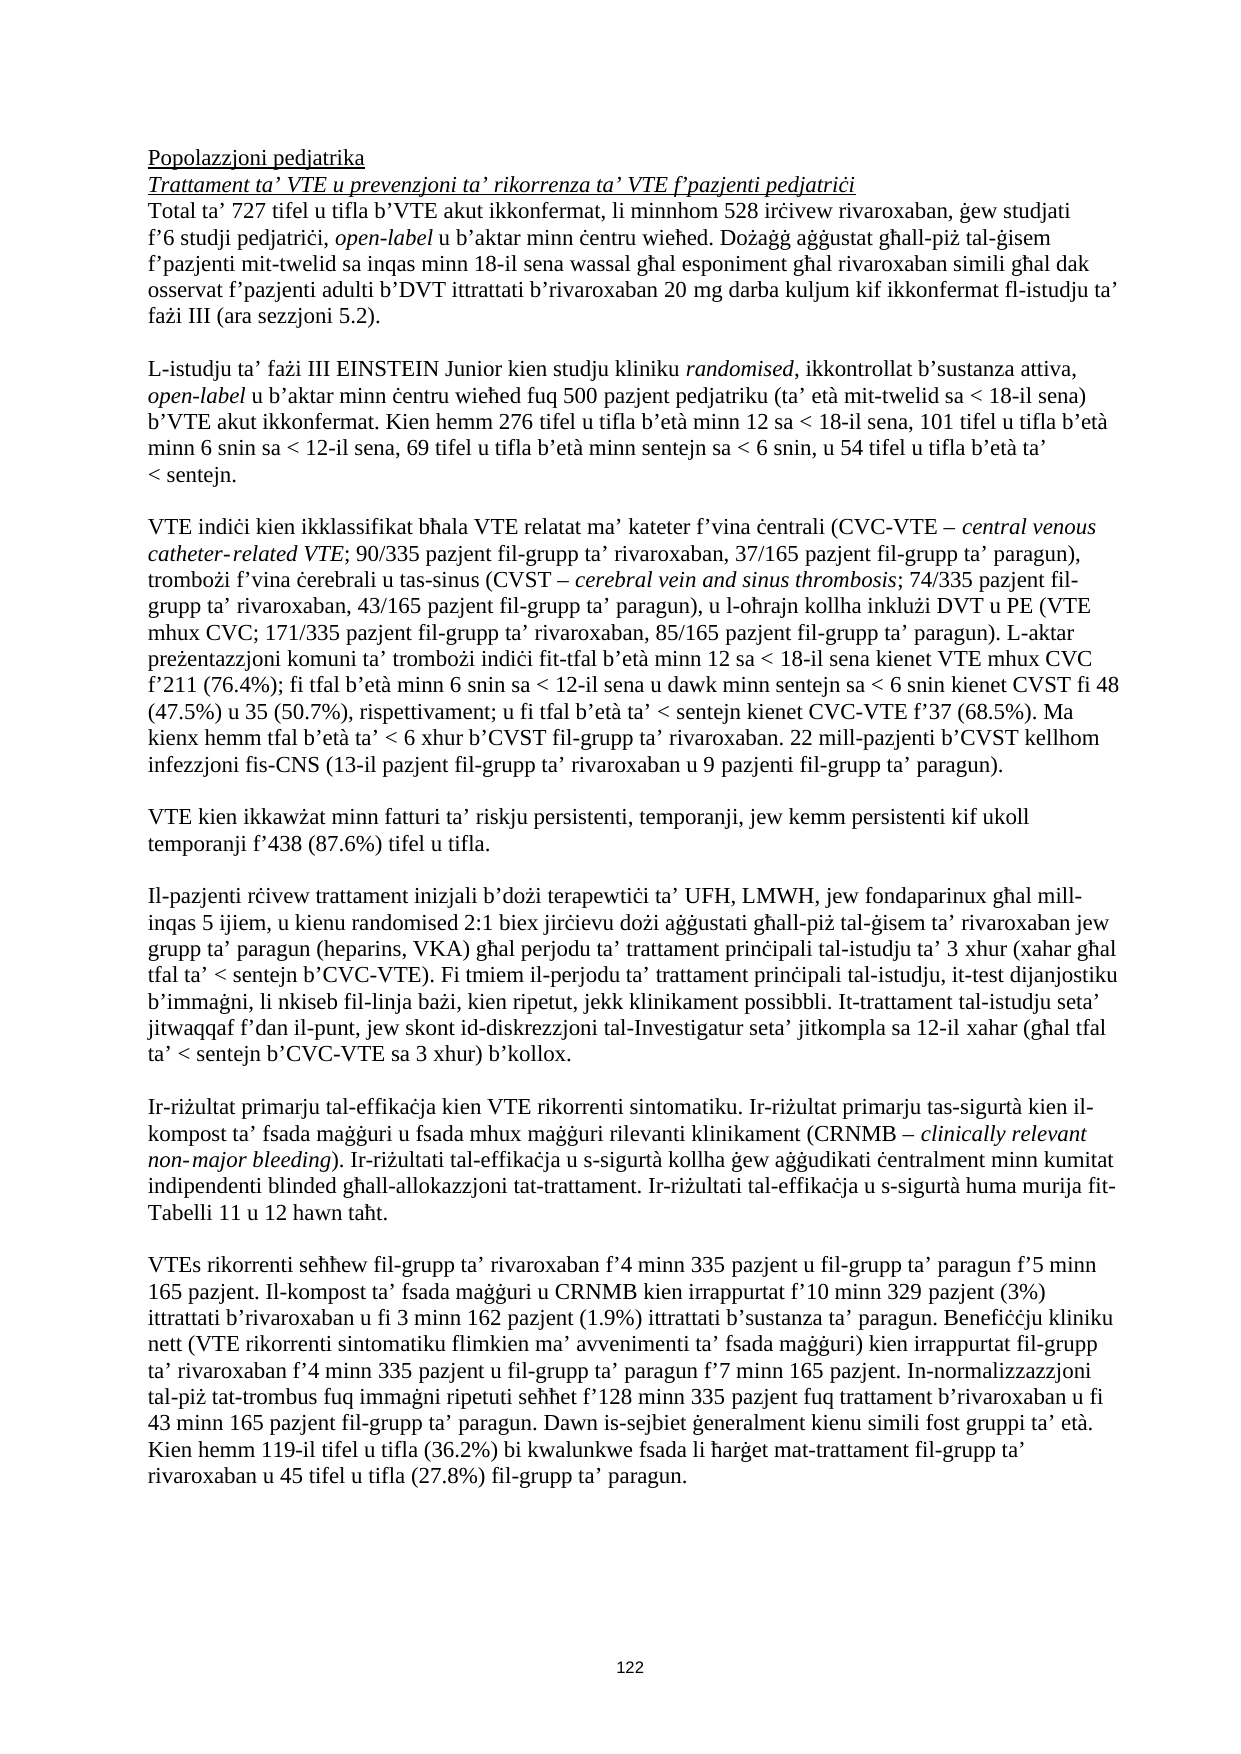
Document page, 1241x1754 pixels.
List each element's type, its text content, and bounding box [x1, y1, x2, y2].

text Popolazzjoni pedjatrika [148, 144, 1122, 171]
text Ir-riżultat primarju tal-effikaċja kien VTE rikorrenti sintomatiku. Ir-riżultat primarju tas-sigurtà kien il-kompost ta’ fsada maġġuri u fsada mhux maġġuri rilevanti klinikament (CRNMB – clinically relevant non-major bleeding). Ir-riżultati tal-effikaċja u s-sigurtà kollha ġew aġġudikati ċentralment minn kumitat indipendenti blinded għall-allokazzjoni tat-trattament. Ir-riżultati tal-effikaċja u s-sigurtà huma murija fit-Tabelli 11 u 12 hawn taħt. [148, 1093, 1122, 1225]
text L-istudju ta’ fażi III EINSTEIN Junior kien studju kliniku randomised, ikkontrollat b’sustanza attiva, open-label u b’aktar minn ċentru wieħed fuq 500 pazjent pedjatriku (ta’ età mit-twelid sa < 18-il sena) b’VTE akut ikkonfermat. Kien hemm 276 tifel u tifla b’età minn 12 sa < 18-il sena, 101 tifel u tifla b’età minn 6 snin sa < 12-il sena, 69 tifel u tifla b’età minn sentejn sa < 6 snin, u 54 tifel u tifla b’età ta’ < sentejn. [148, 355, 1122, 487]
text Trattament ta’ VTE u prevenzjoni ta’ rikorrenza ta’ VTE f’pazjenti pedjatriċi [148, 171, 1122, 197]
text VTE indiċi kien ikklassifikat bħala VTE relatat ma’ kateter f’vina ċentrali (CVC-VTE – central venous catheter-related VTE; 90/335 pazjent fil-grupp ta’ rivaroxaban, 37/165 pazjent fil-grupp ta’ paragun), trombożi f’vina ċerebrali u tas-sinus (CVST – cerebral vein and sinus thrombosis; 74/335 pazjent fil-grupp ta’ rivaroxaban, 43/165 pazjent fil-grupp ta’ paragun), u l-oħrajn kollha inklużi DVT u PE (VTE mhux CVC; 171/335 pazjent fil-grupp ta’ rivaroxaban, 85/165 pazjent fil-grupp ta’ paragun). L-aktar preżentazzjoni komuni ta’ trombożi indiċi fit-tfal b’età minn 12 sa < 18-il sena kienet VTE mhux CVC f’211 (76.4%); fi tfal b’età minn 6 snin sa < 12-il sena u dawk minn sentejn sa < 6 snin kienet CVST fi 48 (47.5%) u 35 (50.7%), rispettivament; u fi tfal b’età ta’ < sentejn kienet CVC-VTE f’37 (68.5%). Ma kienx hemm tfal b’età ta’ < 6 xhur b’CVST fil-grupp ta’ rivaroxaban. 22 mill-pazjenti b’CVST kellhom infezzjoni fis-CNS (13-il pazjent fil-grupp ta’ rivaroxaban u 9 pazjenti fil-grupp ta’ paragun). [148, 513, 1122, 777]
text VTEs rikorrenti seħħew fil-grupp ta’ rivaroxaban f’4 minn 335 pazjent u fil-grupp ta’ paragun f’5 minn 165 pazjent. Il-kompost ta’ fsada maġġuri u CRNMB kien irrappurtat f’10 minn 329 pazjent (3%) ittrattati b’rivaroxaban u fi 3 minn 162 pazjent (1.9%) ittrattati b’sustanza ta’ paragun. Benefiċċju kliniku nett (VTE rikorrenti sintomatiku flimkien ma’ avvenimenti ta’ fsada maġġuri) kien irrappurtat fil-grupp ta’ rivaroxaban f’4 minn 335 pazjent u fil-grupp ta’ paragun f’7 minn 165 pazjent. In-normalizzazzjoni tal-piż tat-trombus fuq immaġni ripetuti seħħet f’128 minn 335 pazjent fuq trattament b’rivaroxaban u fi 43 minn 165 pazjent fil-grupp ta’ paragun. Dawn is-sejbiet ġeneralment kienu simili fost gruppi ta’ età. Kien hemm 119-il tifel u tifla (36.2%) bi kwalunkwe fsada li ħarġet mat-trattament fil-grupp ta’ rivaroxaban u 45 tifel u tifla (27.8%) fil-grupp ta’ paragun. [148, 1251, 1122, 1488]
text VTE kien ikkawżat minn fatturi ta’ riskju persistenti, temporanji, jew kemm persistenti kif ukoll temporanji f’438 (87.6%) tifel u tifla. [148, 803, 1122, 856]
text Il-pazjenti rċivew trattament inizjali b’dożi terapewtiċi ta’ UFH, LMWH, jew fondaparinux għal mill-inqas 5 ijiem, u kienu randomised 2:1 biex jirċievu dożi aġġustati għall-piż tal-ġisem ta’ rivaroxaban jew grupp ta’ paragun (heparins, VKA) għal perjodu ta’ trattament prinċipali tal-istudju ta’ 3 xhur (xahar għal tfal ta’ < sentejn b’CVC-VTE). Fi tmiem il-perjodu ta’ trattament prinċipali tal-istudju, it-test dijanjostiku b’immaġni, li nkiseb fil-linja bażi, kien ripetut, jekk klinikament possibbli. It-trattament tal-istudju seta’ jitwaqqaf f’dan il-punt, jew skont id-diskrezzjoni tal-Investigatur seta’ jitkompla sa 12-il xahar (għal tfal ta’ < sentejn b’CVC-VTE sa 3 xhur) b’kollox. [148, 882, 1122, 1067]
text Total ta’ 727 tifel u tifla b’VTE akut ikkonfermat, li minnhom 528 irċivew rivaroxaban, ġew studjati f’6 studji pedjatriċi, open-label u b’aktar minn ċentru wieħed. Dożaġġ aġġustat għall-piż tal-ġisem f’pazjenti mit-twelid sa inqas minn 18-il sena wassal għal esponiment għal rivaroxaban simili għal dak osservat f’pazjenti adulti b’DVT ittrattati b’rivaroxaban 20 mg darba kuljum kif ikkonfermat fl-istudju ta’ fażi III (ara sezzjoni 5.2). [148, 197, 1122, 329]
